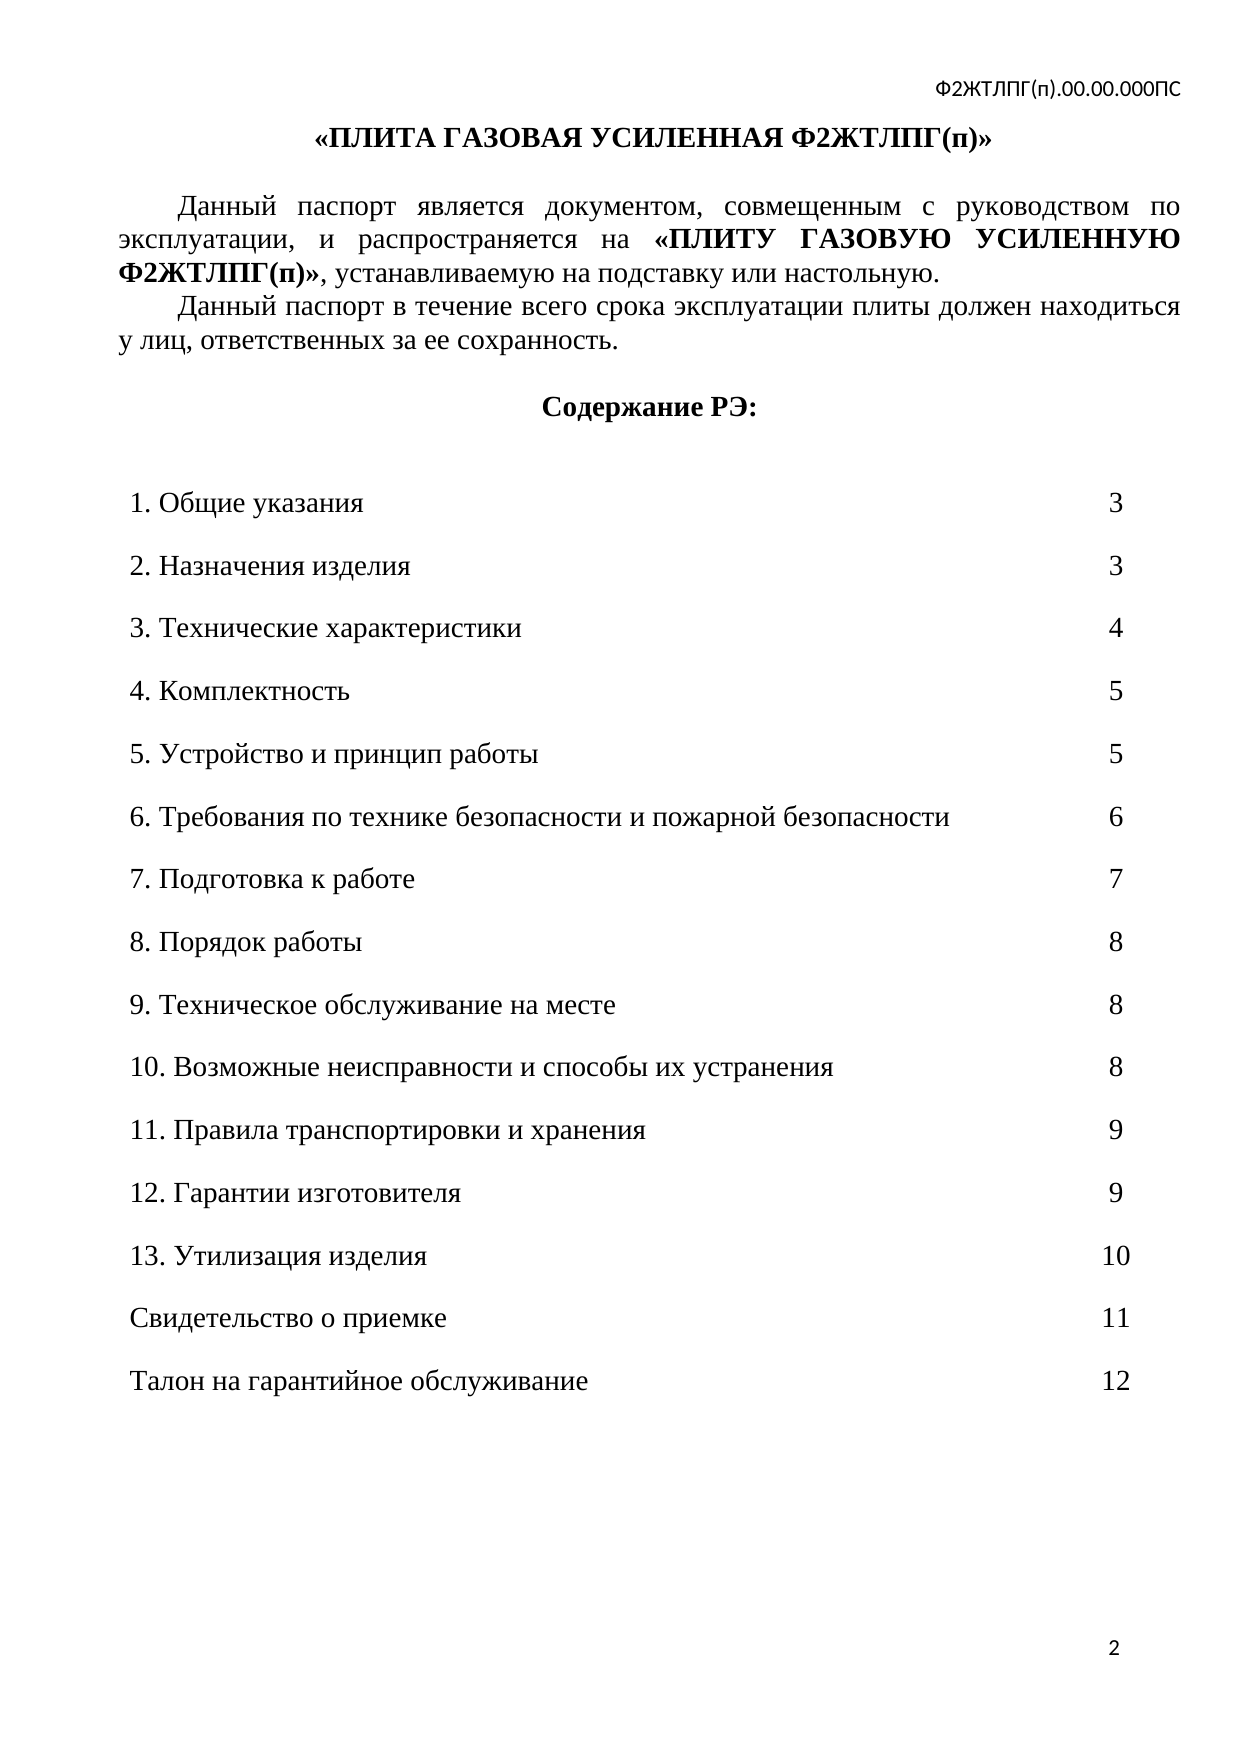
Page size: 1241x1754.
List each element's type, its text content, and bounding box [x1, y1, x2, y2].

table_cell 5 [1082, 707, 1149, 769]
table_cell 5 [1082, 644, 1149, 707]
table_cell 7. Подготовка к работе [118, 832, 1082, 895]
table_cell 7 [1082, 832, 1149, 895]
table_cell 4. Комплектность [118, 644, 1082, 707]
table_cell 9 [1082, 1146, 1149, 1208]
text Данный паспорт в течение всего срока эксплуатации плиты должен находиться у лиц, ответственных за ее сохранность. [118, 288, 1181, 355]
table_cell 8 [1082, 895, 1149, 958]
table_cell 6 [1082, 770, 1149, 832]
table_cell 9. Техническое обслуживание на месте [118, 958, 1082, 1020]
table_cell 12 [1082, 1334, 1149, 1397]
table_cell 10. Возможные неисправности и способы их устранения [118, 1020, 1082, 1083]
text Данный паспорт является документом, совмещенным с руководством по эксплуатации, и распространяется на «ПЛИТУ ГАЗОВУЮ УСИЛЕННУЮ Ф2ЖТЛПГ(п)», устанавливаемую на подставку или настольную. [118, 188, 1181, 288]
table_cell 12. Гарантии изготовителя [118, 1146, 1082, 1208]
table_cell 9 [1082, 1083, 1149, 1146]
table_cell 3. Технические характеристики [118, 581, 1082, 644]
table_cell 8 [1082, 958, 1149, 1020]
table_cell 5. Устройство и принцип работы [118, 707, 1082, 769]
table_cell Свидетельство о приемке [118, 1271, 1082, 1334]
table_cell 11. Правила транспортировки и хранения [118, 1083, 1082, 1146]
table_cell 11 [1082, 1271, 1149, 1334]
text «ПЛИТА ГАЗОВАЯ УСИЛЕННАЯ Ф2ЖТЛПГ(п)» [118, 121, 1181, 154]
table_cell 13. Утилизация изделия [118, 1209, 1082, 1271]
table_cell 6. Требования по технике безопасности и пожарной безопасности [118, 770, 1082, 832]
table_cell 3 [1082, 519, 1149, 581]
table_cell 10 [1082, 1209, 1149, 1271]
table_cell 2. Назначения изделия [118, 519, 1082, 581]
table_cell 4 [1082, 581, 1149, 644]
table_header 3 [1082, 456, 1149, 519]
table_header 1. Общие указания [118, 456, 1082, 519]
table_cell 8. Порядок работы [118, 895, 1082, 958]
text Содержание РЭ: [118, 389, 1181, 422]
table_cell 8 [1082, 1020, 1149, 1083]
table_cell Талон на гарантийное обслуживание [118, 1334, 1082, 1397]
